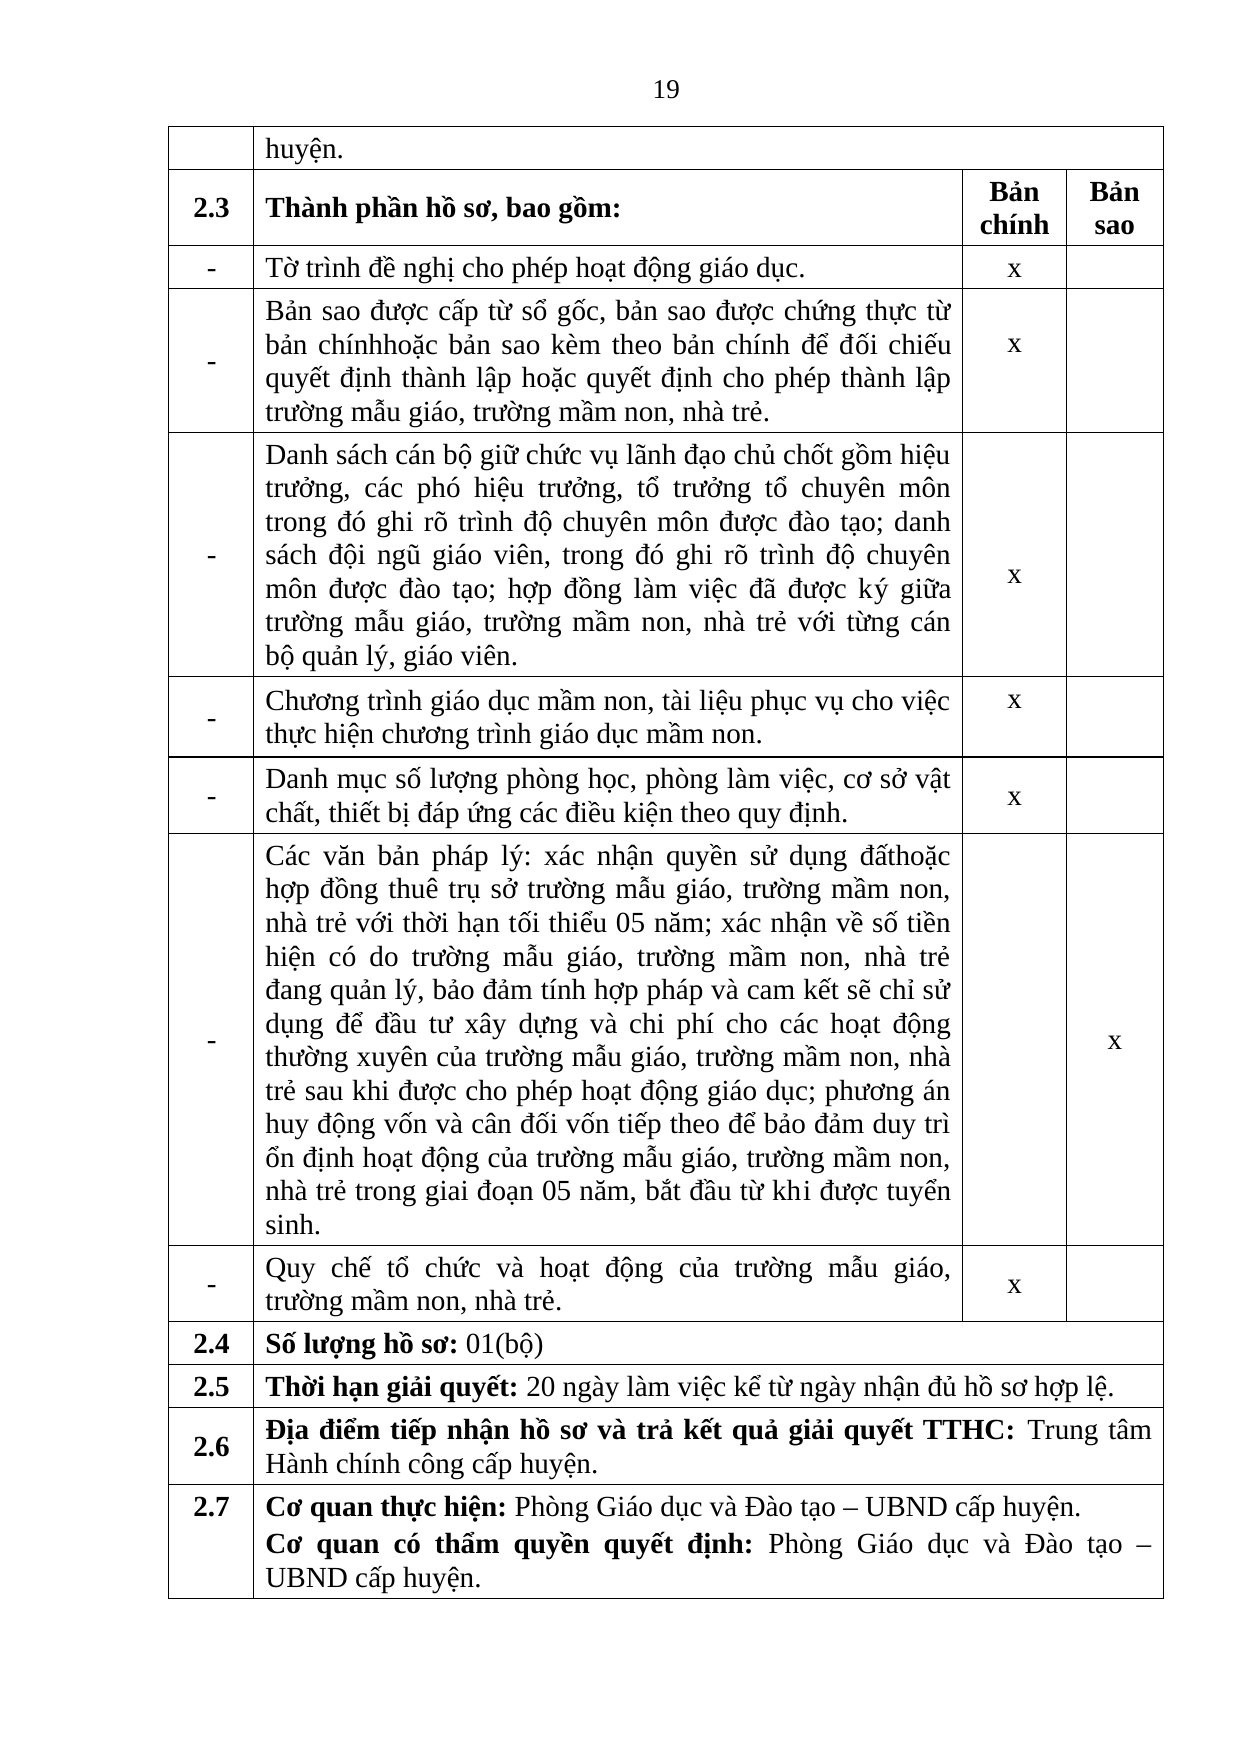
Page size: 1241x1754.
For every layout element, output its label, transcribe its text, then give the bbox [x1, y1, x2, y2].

table_cell - [169, 1246, 253, 1321]
table_cell - [169, 433, 253, 676]
table_cell Tờ trình đề nghị cho phép hoạt động giáo dục. [254, 246, 962, 288]
table_cell Thành phần hồ sơ, bao gồm: [254, 170, 962, 245]
table_cell [1067, 433, 1163, 676]
table_cell [1067, 246, 1163, 288]
table_cell Bản sao [1067, 170, 1163, 245]
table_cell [254, 1485, 1163, 1598]
table_cell x [963, 433, 1066, 676]
table_cell [169, 127, 253, 169]
table_cell Thời hạn giải quyết: 20 ngày làm việc kể từ ngày nhận đủ hồ sơ hợp lệ. [254, 1365, 1163, 1407]
table_cell Danh sách cán bộ giữ chức vụ lãnh đạo chủ chốt gồm hiệu trưởng, các phó hiệu trưởng, tổ trưởng tổ chuyên môn trong đó ghi rõ trình độ chuyên môn được đào tạo; danh sách đội ngũ giáo viên, trong đó ghi rõ trình độ chuyên môn được đào tạo; hợp đồng làm việc đã được ký giữa trường mẫu giáo, trường mầm non, nhà trẻ với từng cán bộ quản lý, giáo viên. [254, 433, 962, 676]
table_cell Địa điểm tiếp nhận hồ sơ và trả kết quả giải quyết TTHC: Trung tâm Hành chính công cấp huyện. [254, 1408, 1163, 1483]
table_cell 2.6 [169, 1408, 253, 1483]
table_cell - [169, 758, 253, 833]
table_cell x [963, 1246, 1066, 1321]
table_cell Bản chính [963, 170, 1066, 245]
table_cell - [169, 289, 253, 432]
table_cell [1067, 677, 1163, 756]
table_cell [1067, 289, 1163, 432]
table_cell Danh mục số lượng phòng học, phòng làm việc, cơ sở vật chất, thiết bị đáp ứng các điều kiện theo quy định. [254, 758, 962, 833]
table_cell 2.4 [169, 1322, 253, 1364]
table_cell Chương trình giáo dục mầm non, tài liệu phục vụ cho việc thực hiện chương trình giáo dục mầm non. [254, 677, 962, 756]
table_cell x [1067, 834, 1163, 1245]
table_cell Số lượng hồ sơ: 01(bộ) [254, 1322, 1163, 1364]
table_cell [963, 834, 1066, 1245]
table_cell - [169, 246, 253, 288]
table_cell [1067, 758, 1163, 833]
table_cell 2.7 [169, 1485, 253, 1598]
table_cell 2.3 [169, 170, 253, 245]
table_cell x [963, 246, 1066, 288]
table_cell - [169, 677, 253, 756]
table_cell x [963, 289, 1066, 432]
table_cell x [963, 677, 1066, 756]
table_cell 2.5 [169, 1365, 253, 1407]
table_cell - [169, 834, 253, 1245]
table_cell x [963, 758, 1066, 833]
table_cell [1067, 1246, 1163, 1321]
table_cell Các văn bản pháp lý: xác nhận quyền sử dụng đấthoặc hợp đồng thuê trụ sở trường mẫu giáo, trường mầm non, nhà trẻ với thời hạn tối thiểu 05 năm; xác nhận về số tiền hiện có do trường mẫu giáo, trường mầm non, nhà trẻ đang quản lý, bảo đảm tính hợp pháp và cam kết sẽ chỉ sử dụng để đầu tư xây dựng và chi phí cho các hoạt động thường xuyên của trường mẫu giáo, trường mầm non, nhà trẻ sau khi được cho phép hoạt động giáo dục; phương án huy động vốn và cân đối vốn tiếp theo để bảo đảm duy trì ổn định hoạt động của trường mẫu giáo, trường mầm non, nhà trẻ trong giai đoạn 05 năm, bắt đầu từ khi được tuyển sinh. [254, 834, 962, 1245]
table_cell Bản sao được cấp từ sổ gốc, bản sao được chứng thực từ bản chínhhoặc bản sao kèm theo bản chính để đối chiếu quyết định thành lập hoặc quyết định cho phép thành lập trường mẫu giáo, trường mầm non, nhà trẻ. [254, 289, 962, 432]
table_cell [254, 127, 1163, 169]
table_cell Quy chế tổ chức và hoạt động của trường mẫu giáo, trường mầm non, nhà trẻ. [254, 1246, 962, 1321]
